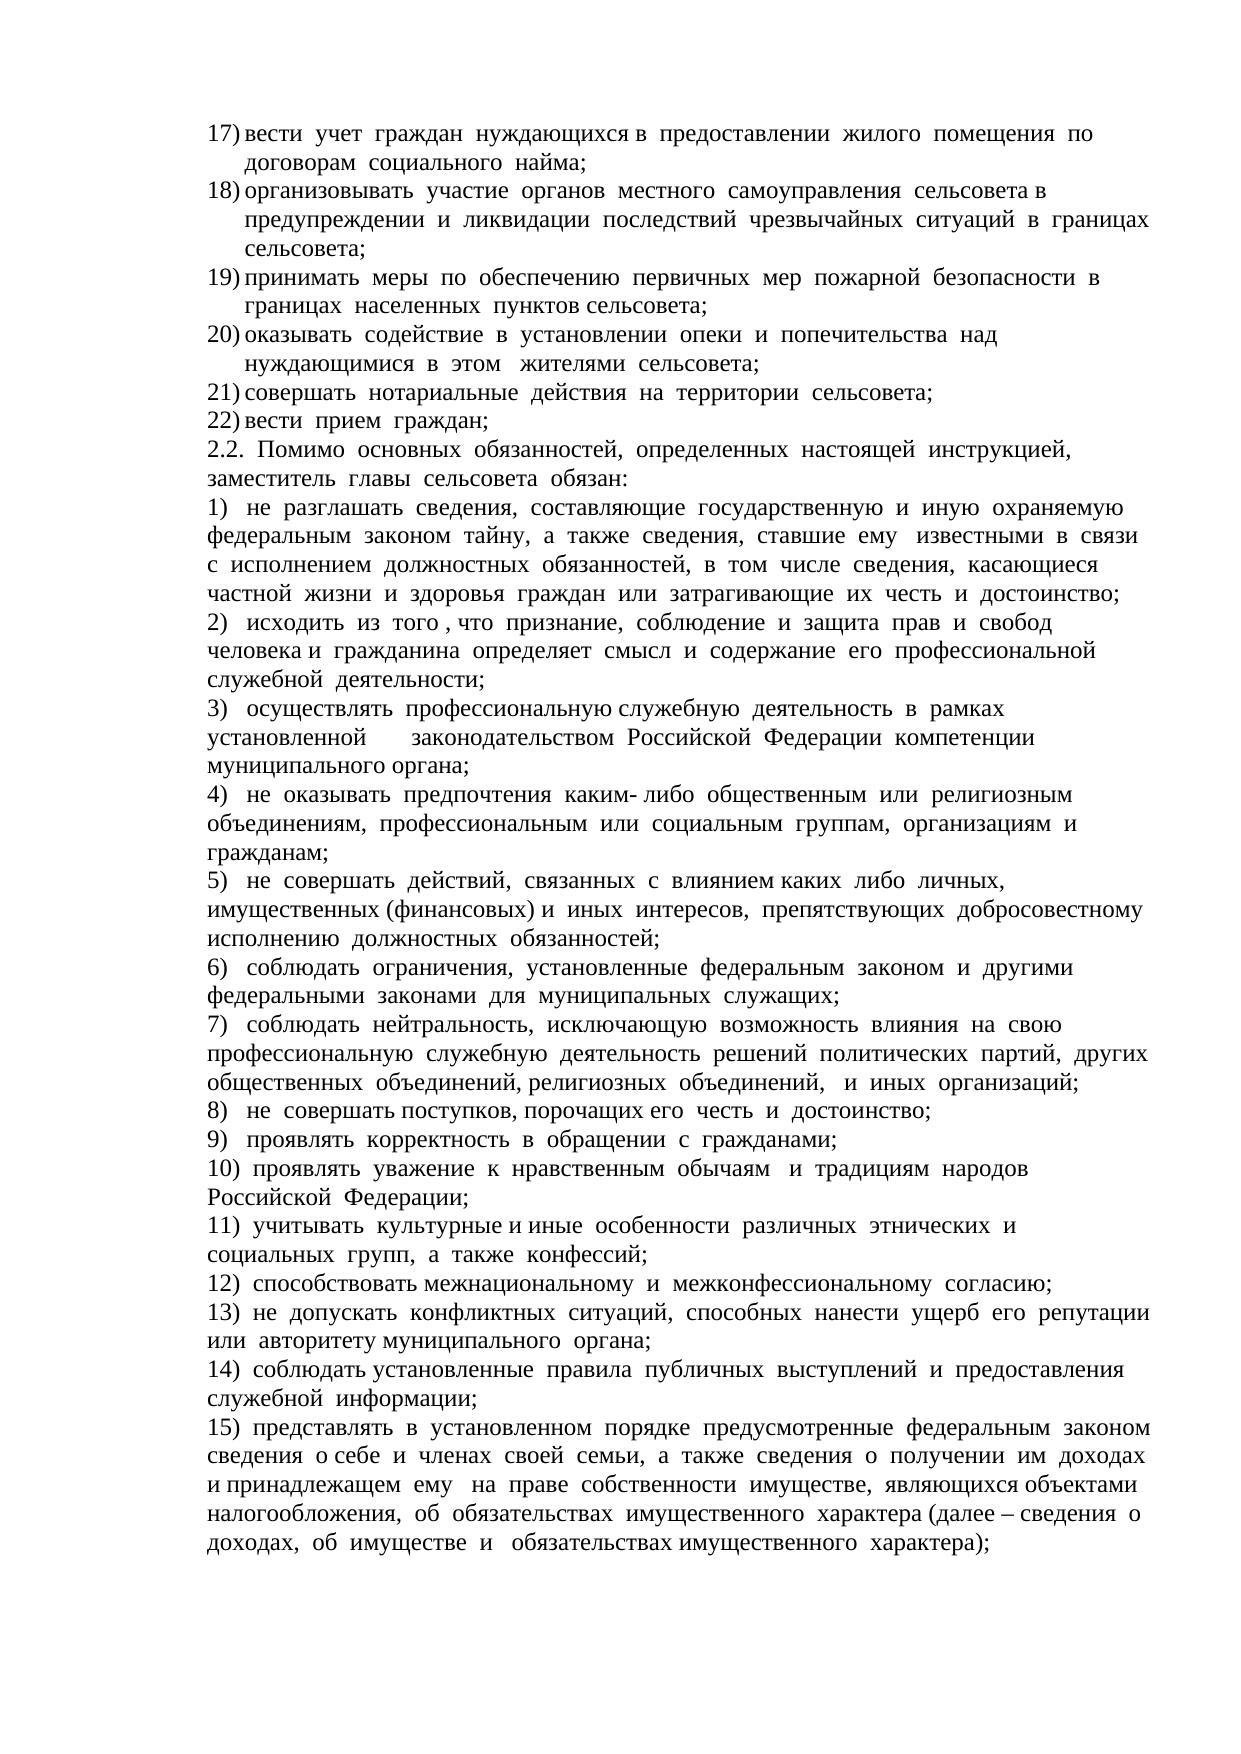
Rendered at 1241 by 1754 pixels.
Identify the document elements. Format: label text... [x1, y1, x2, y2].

text 8) не совершать поступков, порочащих его честь и достоинство; [207, 1096, 1152, 1124]
text 2) исходить из того , что признание, соблюдение и защита прав и свобод человека и гражданина определяет смысл и содержание его профессиональной служебной деятельности; [207, 607, 1152, 693]
text 14) соблюдать установленные правила публичных выступлений и предоставления служебной информации; [207, 1354, 1152, 1412]
list принимать меры по обеспечению первичных мер пожарной безопасности в границах населенных пунктов сельсовета; [207, 262, 1152, 319]
list совершать нотариальные действия на территории сельсовета; [207, 377, 1152, 406]
text 9) проявлять корректность в обращении с гражданами; [207, 1124, 1152, 1153]
text 10) проявлять уважение к нравственным обычаям и традициям народов Российской Федерации; [207, 1153, 1152, 1211]
list вести учет граждан нуждающихся в предоставлении жилого помещения по договорам социального найма; [207, 118, 1152, 176]
text 13) не допускать конфликтных ситуаций, способных нанести ущерб его репутации или авторитету муниципального органа; [207, 1297, 1152, 1354]
list вести прием граждан; [207, 406, 1152, 434]
list оказывать содействие в установлении опеки и попечительства над нуждающимися в этом жителями сельсовета; [207, 319, 1152, 377]
text 12) способствовать межнациональному и межконфессиональному согласию; [207, 1268, 1152, 1297]
text 7) соблюдать нейтральность, исключающую возможность влияния на свою профессиональную служебную деятельность решений политических партий, других общественных объединений, религиозных объединений, и иных организаций; [207, 1009, 1152, 1096]
text 5) не совершать действий, связанных с влиянием каких либо личных, имущественных (финансовых) и иных интересов, препятствующих добросовестному исполнению должностных обязанностей; [207, 866, 1152, 952]
text 2.2. Помимо основных обязанностей, определенных настоящей инструкцией, заместитель главы сельсовета обязан: [207, 434, 1152, 492]
text 3) осуществлять профессиональную служебную деятельность в рамках установленной законодательством Российской Федерации компетенции муниципального органа; [207, 693, 1152, 779]
text 15) представлять в установленном порядке предусмотренные федеральным законом сведения о себе и членах своей семьи, а также сведения о получении им доходах и принадлежащем ему на праве собственности имуществе, являющихся объектами налогообложения, об обязательствах имущественного характера (далее – сведения о доходах, об имуществе и обязательствах имущественного характера); [207, 1412, 1152, 1556]
text 1) не разглашать сведения, составляющие государственную и иную охраняемую федеральным законом тайну, а также сведения, ставшие ему известными в связи с исполнением должностных обязанностей, в том числе сведения, касающиеся частной жизни и здоровья граждан или затрагивающие их честь и достоинство; [207, 492, 1152, 607]
text 6) соблюдать ограничения, установленные федеральным законом и другими федеральными законами для муниципальных служащих; [207, 952, 1152, 1009]
text 11) учитывать культурные и иные особенности различных этнических и социальных групп, а также конфессий; [207, 1211, 1152, 1268]
text 4) не оказывать предпочтения каким- либо общественным или религиозным объединениям, профессиональным или социальным группам, организациям и гражданам; [207, 779, 1152, 866]
list организовывать участие органов местного самоуправления сельсовета в предупреждении и ликвидации последствий чрезвычайных ситуаций в границах сельсовета; [207, 176, 1152, 262]
